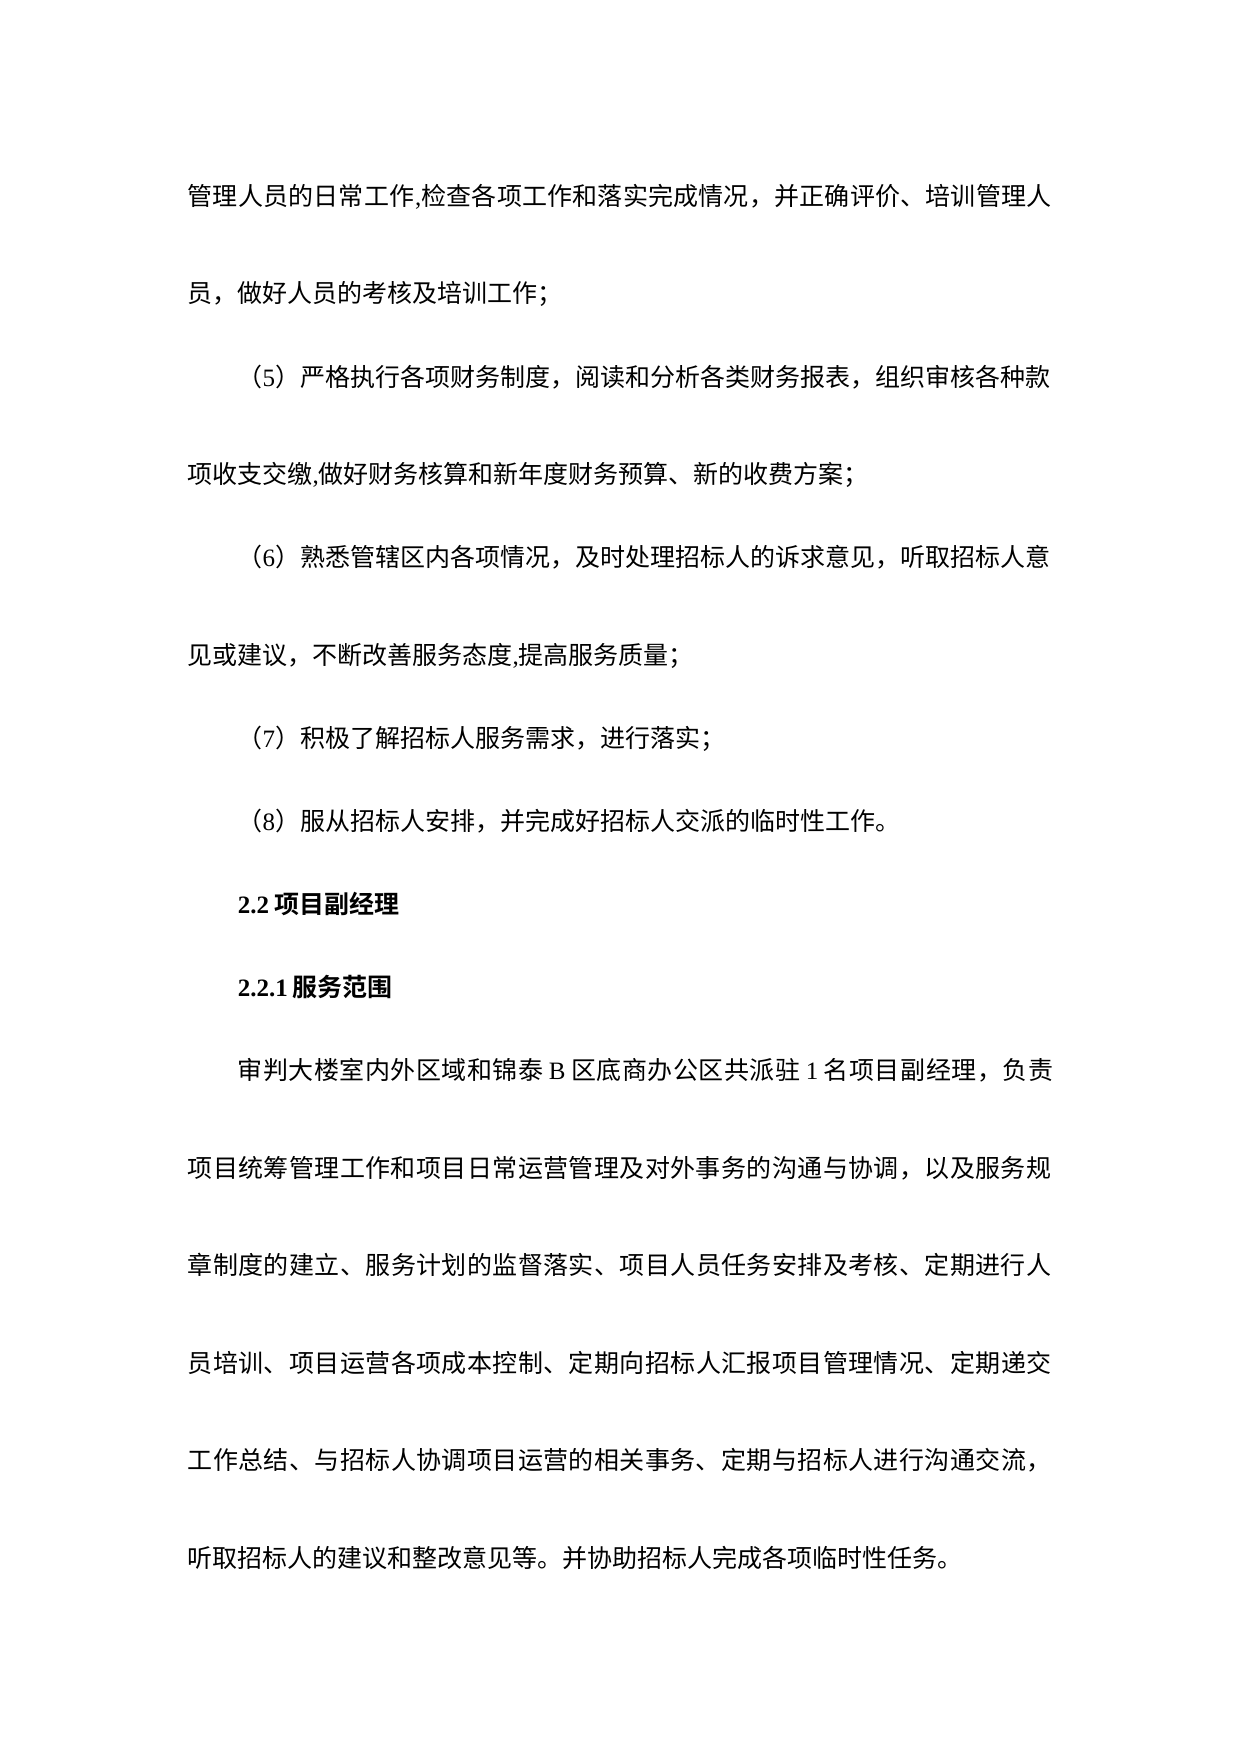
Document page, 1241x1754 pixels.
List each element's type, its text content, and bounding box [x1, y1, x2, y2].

text （6）熟悉管辖区内各项情况，及时处理招标人的诉求意见，听取招标人意见或建议，不断改善服务态度,提高服务质量； [187, 523, 1053, 686]
text （8）服从招标人安排，并完成好招标人交派的临时性工作。 [187, 787, 1053, 852]
text （5）严格执行各项财务制度，阅读和分析各类财务报表，组织审核各种款项收支交缴,做好财务核算和新年度财务预算、新的收费方案； [187, 343, 1053, 505]
text 2.2项目副经理 [187, 870, 1053, 935]
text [187, 162, 1053, 324]
text 审判大楼室内外区域和锦泰B区底商办公区共派驻1名项目副经理，负责项目统筹管理工作和项目日常运营管理及对外事务的沟通与协调，以及服务规章制度的建立、服务计划的监督落实、项目人员任务安排及考核、定期进行人员培训、项目运营各项成本控制、定期向招标人汇报项目管理情况、定期递交工作总结、与招标人协调项目运营的相关事务、定期与招标人进行沟通交流，听取招标人的建议和整改意见等。并协助招标人完成各项临时性任务。 [187, 1036, 1053, 1589]
text 2.2.1服务范围 [187, 953, 1053, 1018]
text （7）积极了解招标人服务需求，进行落实； [187, 704, 1053, 769]
